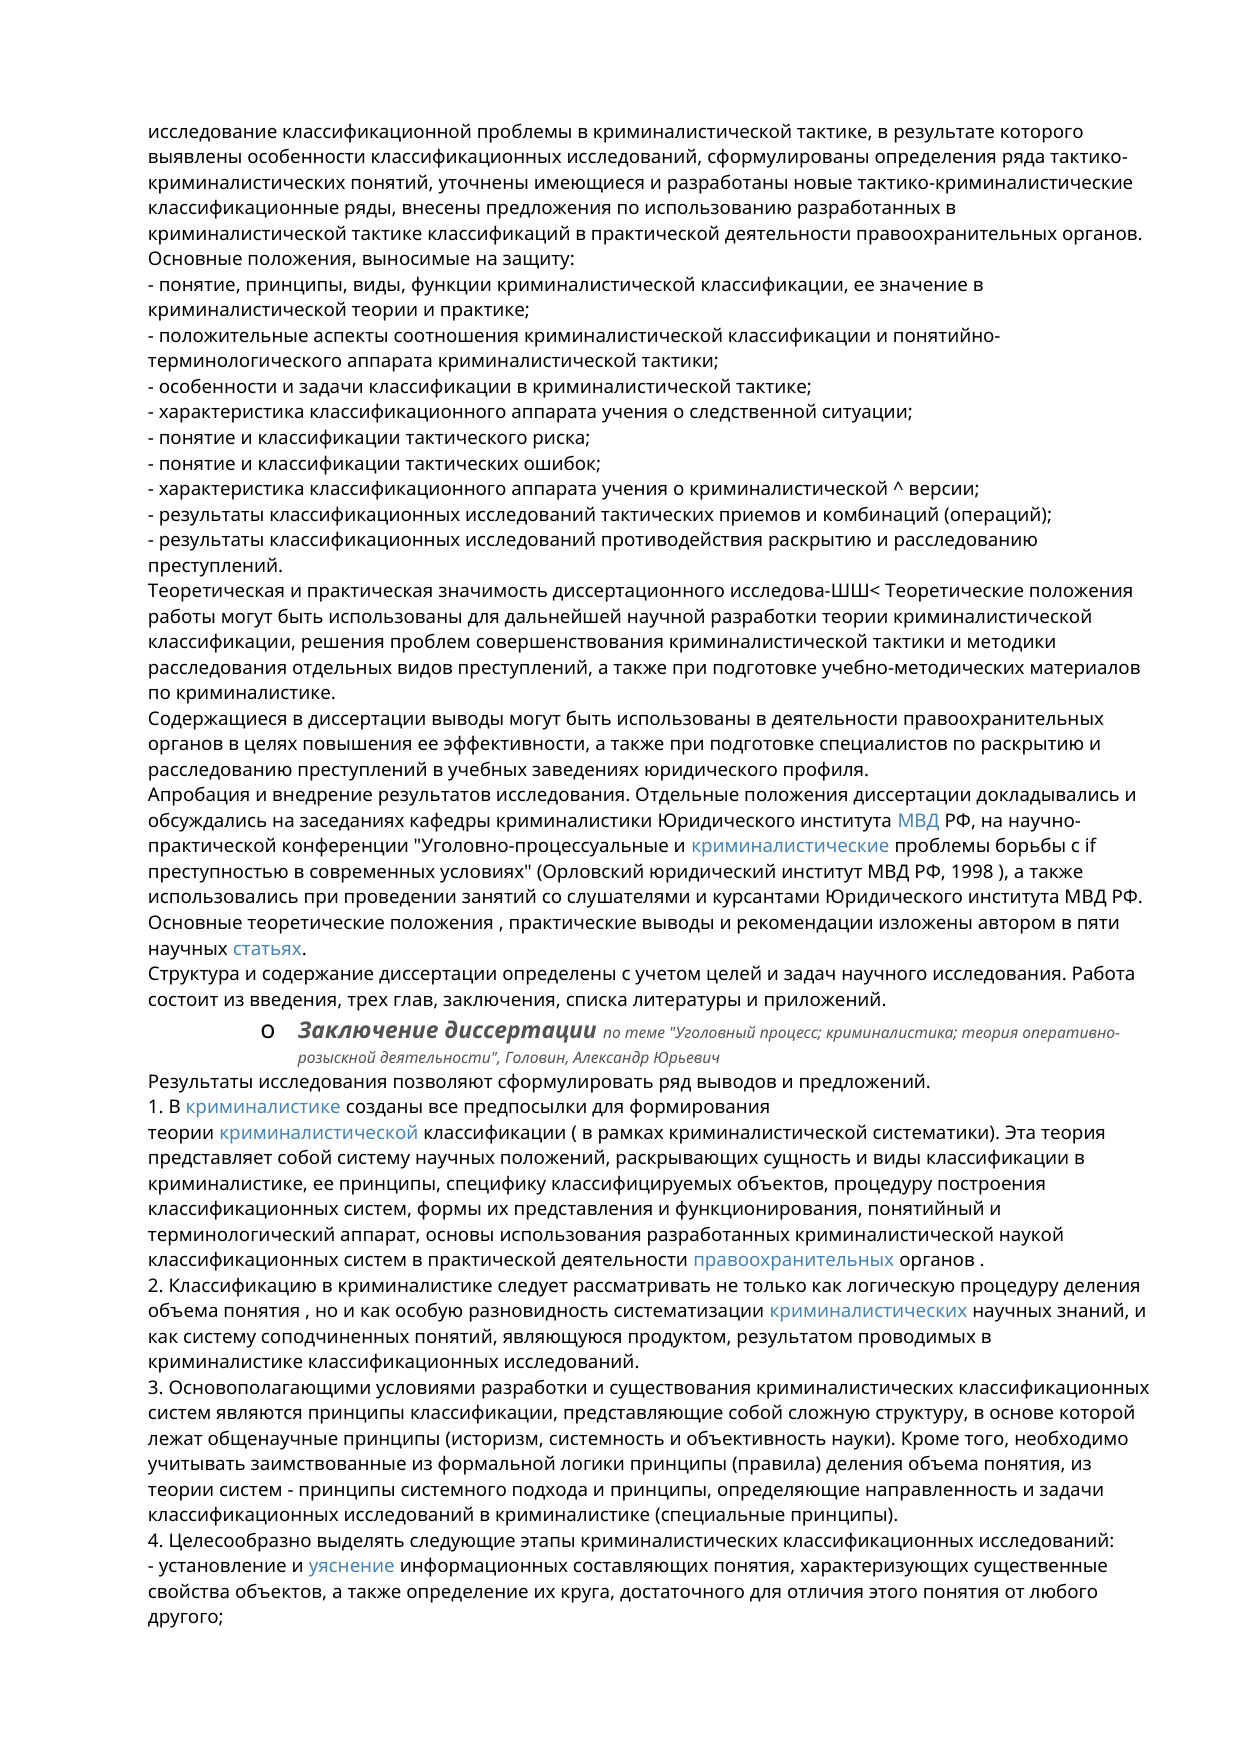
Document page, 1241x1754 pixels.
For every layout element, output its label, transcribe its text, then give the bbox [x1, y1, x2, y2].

subtitle Заключение диссертации по теме "Уголовный процесс; криминалистика; теория оперативно-розыскной деятельности", Головин, Александр Юрьевич [260, 1011, 1152, 1068]
